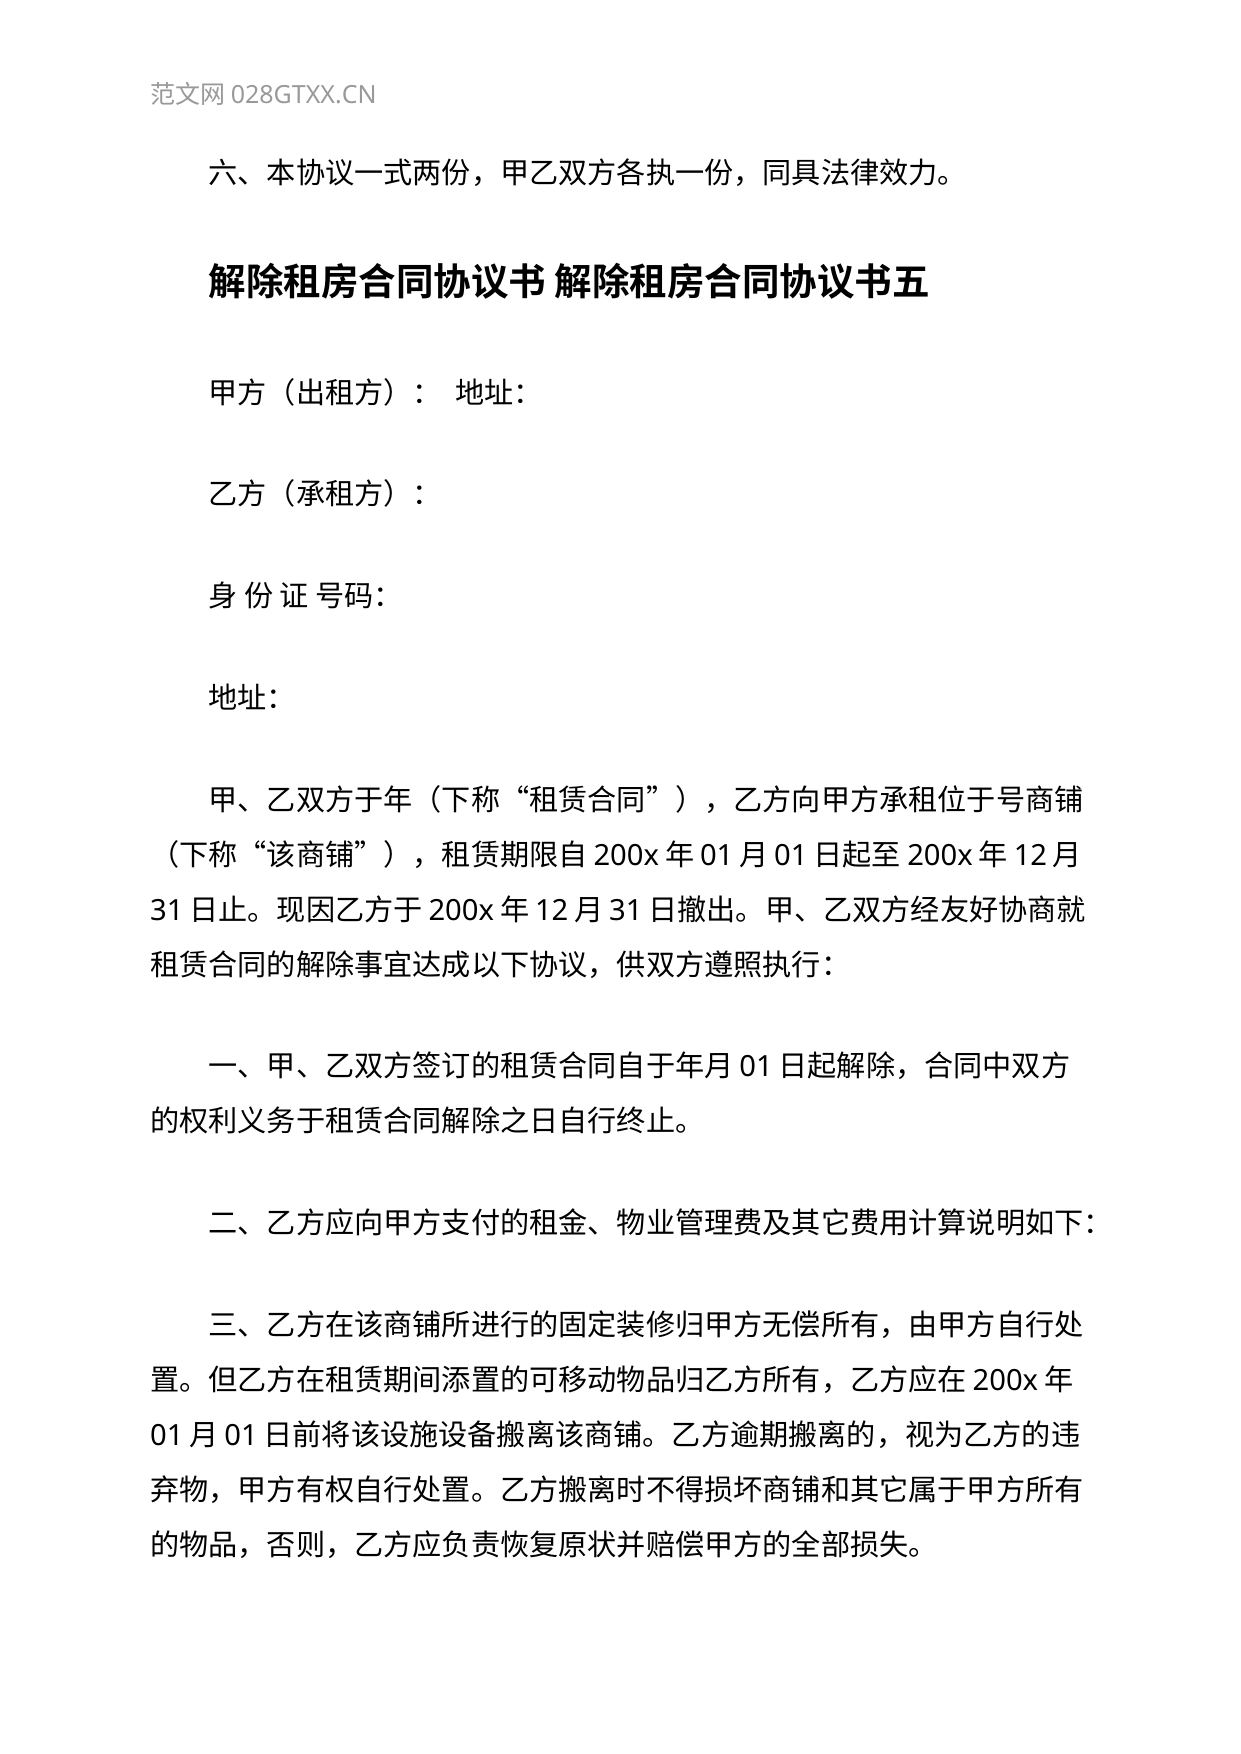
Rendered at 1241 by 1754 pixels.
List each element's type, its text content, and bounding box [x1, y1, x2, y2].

text 三、乙方在该商铺所进行的固定装修归甲方无偿所有，由甲方自行处置。但乙方在租赁期间添置的可移动物品归乙方所有，乙方应在200x年01月01日前将该设施设备搬离该商铺。乙方逾期搬离的，视为乙方的违弃物，甲方有权自行处置。乙方搬离时不得损坏商铺和其它属于甲方所有的物品，否则，乙方应负责恢复原状并赔偿甲方的全部损失。 [150, 1301, 1090, 1563]
text 解除租房合同协议书 解除租房合同协议书五 [150, 252, 1090, 306]
text 地址： [150, 674, 1090, 717]
text 六、本协议一式两份，甲乙双方各执一份，同具法律效力。 [150, 150, 1090, 192]
text 二、乙方应向甲方支付的租金、物业管理费及其它费用计算说明如下： [150, 1200, 1090, 1242]
text 甲、乙双方于年（下称“租赁合同”），乙方向甲方承租位于号商铺（下称“该商铺”），租赁期限自200x年01月01日起至 200x年12月31日止。现因乙方于200x年12月31日撤出。甲、乙双方经友好协商就租赁合同的解除事宜达成以下协议，供双方遵照执行： [150, 776, 1090, 983]
text 一、甲、乙双方签订的租赁合同自于年月01日起解除，合同中双方的权利义务于租赁合同解除之日自行终止。 [150, 1043, 1090, 1140]
text 身 份 证 号码： [150, 573, 1090, 615]
text 甲方（出租方）： 地址： [150, 369, 1090, 411]
text 乙方（承租方）： [150, 471, 1090, 513]
